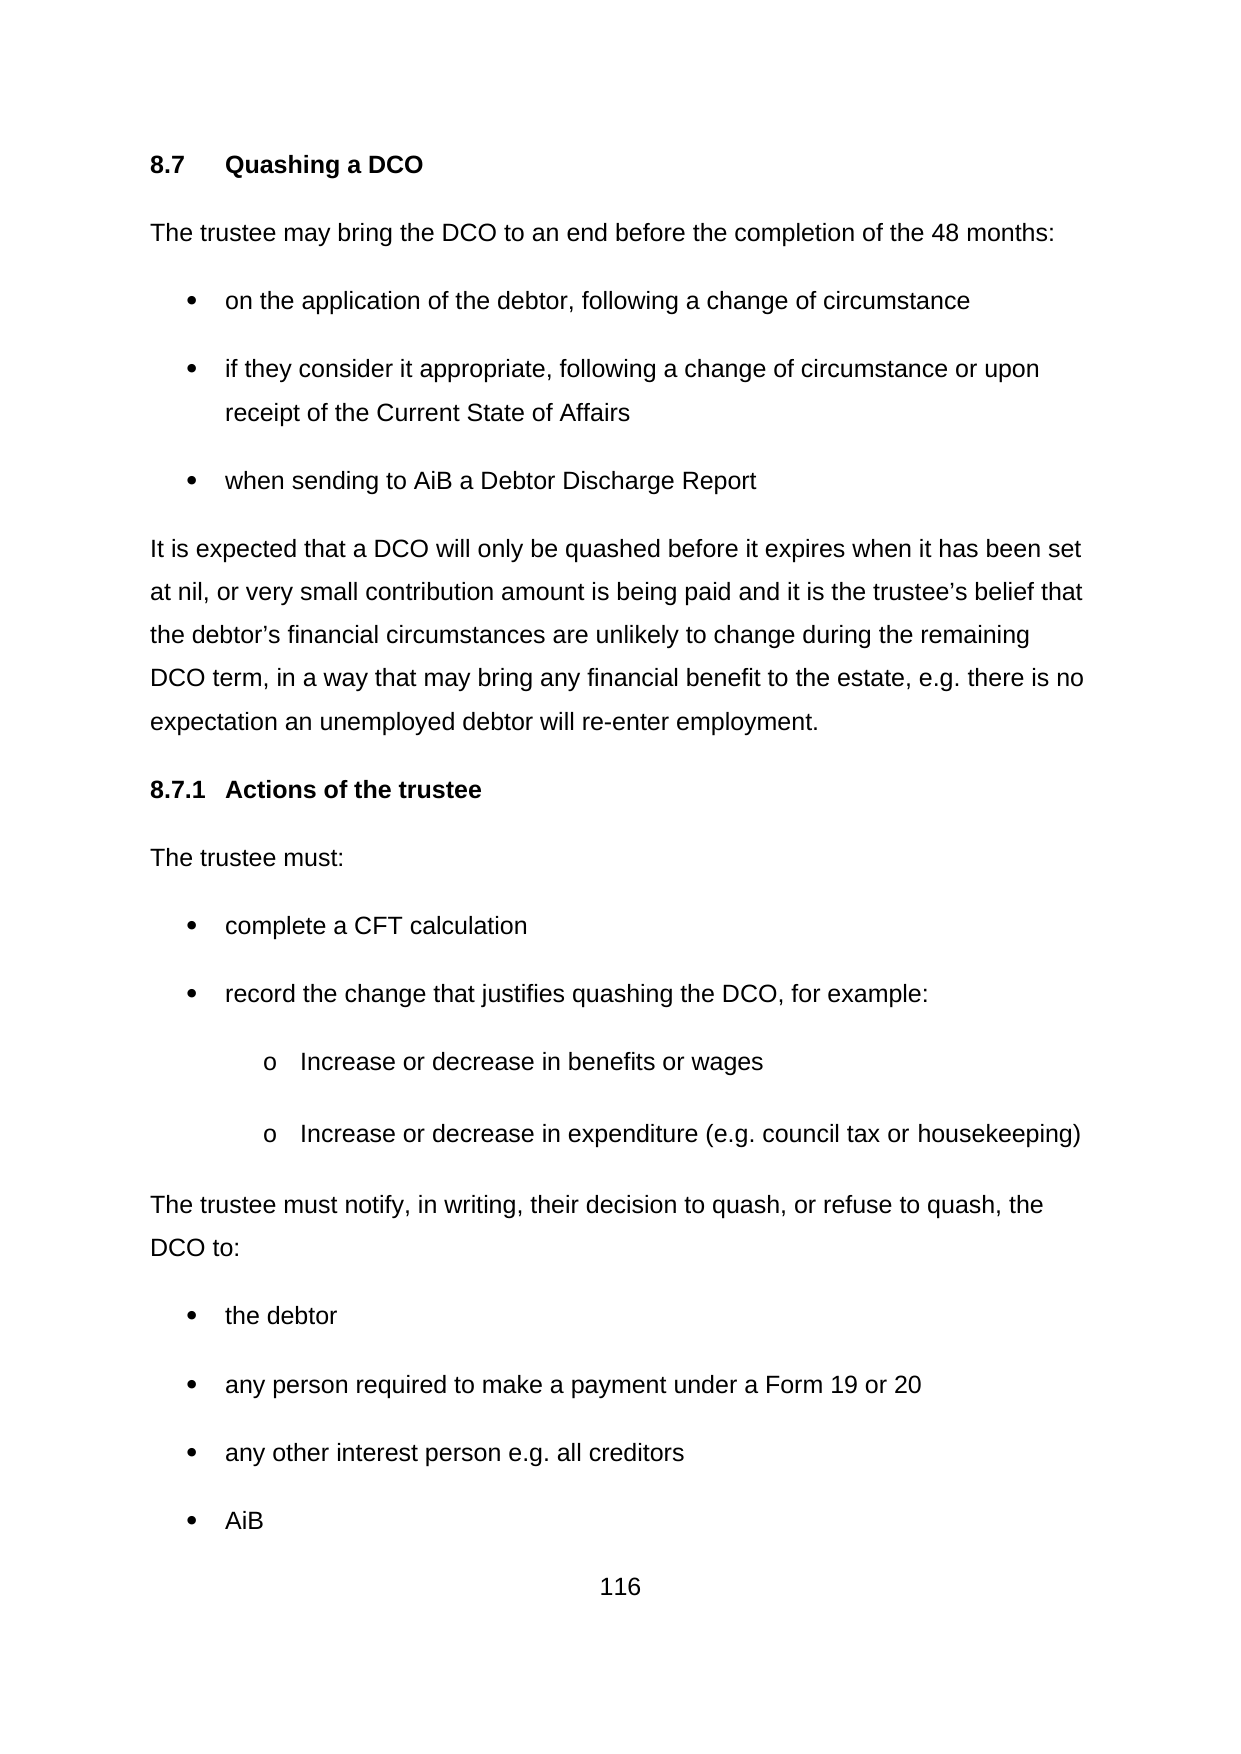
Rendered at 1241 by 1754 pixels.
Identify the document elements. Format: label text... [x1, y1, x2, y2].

list AiB [187, 1506, 1090, 1535]
text The trustee may bring the DCO to an end before the completion of the 48 months: [150, 218, 1090, 247]
list record the change that justifies quashing the DCO, for example: [187, 979, 1090, 1008]
list complete a CFT calculation [187, 911, 1090, 940]
list any other interest person e.g. all creditors [187, 1438, 1090, 1467]
list if they consider it appropriate, following a change of circumstance or upon receipt of the Current State of Affairs [187, 354, 1090, 426]
text It is expected that a DCO will only be quashed before it expires when it has been set at nil, or very small contribution amount is being paid and it is the trustee’s belief that the debtor’s financial circumstances are unlikely to change during the remaining DCO term, in a way that may bring any financial benefit to the estate, e.g. there is no expectation an unemployed debtor will re-enter employment. [150, 534, 1090, 735]
list the debtor [187, 1301, 1090, 1330]
text The trustee must notify, in writing, their decision to quash, or refuse to quash, the DCO to: [150, 1190, 1090, 1262]
list on the application of the debtor, following a change of circumstance [187, 286, 1090, 315]
list any person required to make a payment under a Form 19 or 20 [187, 1369, 1090, 1398]
subtitle Quashing a DCO [150, 150, 1090, 179]
text The trustee must: [150, 843, 1090, 872]
list Increase or decrease in benefits or wages [262, 1047, 1090, 1078]
list Increase or decrease in expenditure (e.g. council tax or housekeeping) [262, 1119, 1090, 1150]
subtitle Actions of the trustee [150, 775, 1090, 803]
list when sending to AiB a Debtor Discharge Report [187, 466, 1090, 495]
